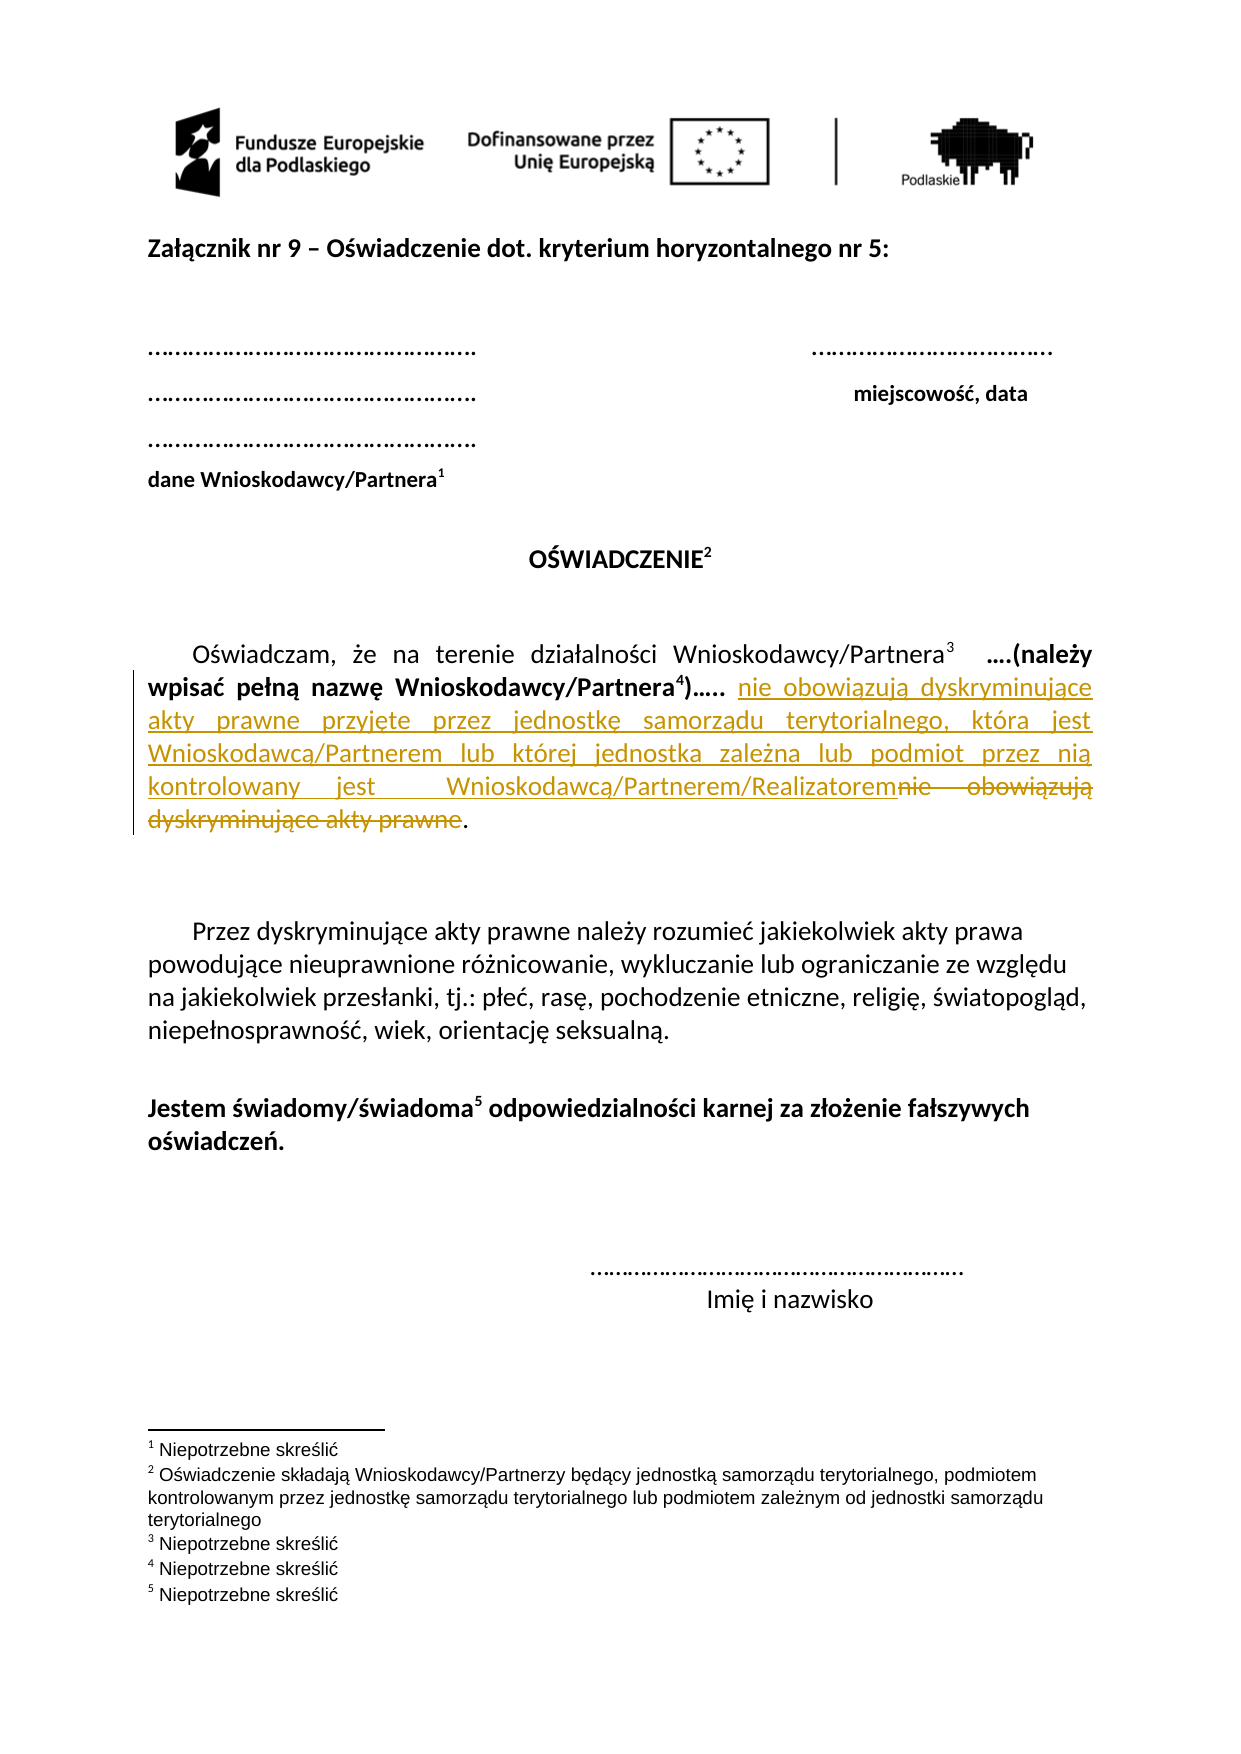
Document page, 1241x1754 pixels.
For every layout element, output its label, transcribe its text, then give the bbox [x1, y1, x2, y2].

text Przez dyskryminujące akty prawne należy rozumieć jakiekolwiek akty prawa powodujące nieuprawnione różnicowanie, wykluczanie lub ograniczanie ze względu na jakiekolwiek przesłanki, tj.: płeć, rasę, pochodzenie etniczne, religię, światopogląd, niepełnosprawność, wiek, orientację seksualną. [148, 914, 1093, 1046]
text …………………………………………. [148, 419, 1093, 455]
list Oświadczam, że na terenie działalności Wnioskodawcy/Partnera ….(należy wpisać pełną nazwę Wnioskodawcy/Partnera)….. . [148, 733, 1093, 835]
text …………………………………………………… Imię i nazwisko [590, 1249, 1093, 1343]
picture [147, 88, 1063, 217]
text OŚWIADCZENIE [148, 542, 1093, 575]
text Jestem świadomy/świadoma odpowiedzialności karnej za złożenie fałszywych oświadczeń. [148, 1091, 1093, 1157]
text …………………………………………. miejscowość, data [148, 373, 1093, 409]
text Załącznik nr 9 – Oświadczenie dot. kryterium horyzontalnego nr 5: [148, 231, 1093, 264]
text …………………………………………. ……………………………… [148, 327, 1093, 363]
list Oświadczam, że na terenie działalności Wnioskodawcy/Partnera ….(należy wpisać pełną nazwę Wnioskodawcy/Partnera)….. . [148, 637, 1093, 731]
text dane Wnioskodawcy/Partnera [148, 465, 1093, 493]
